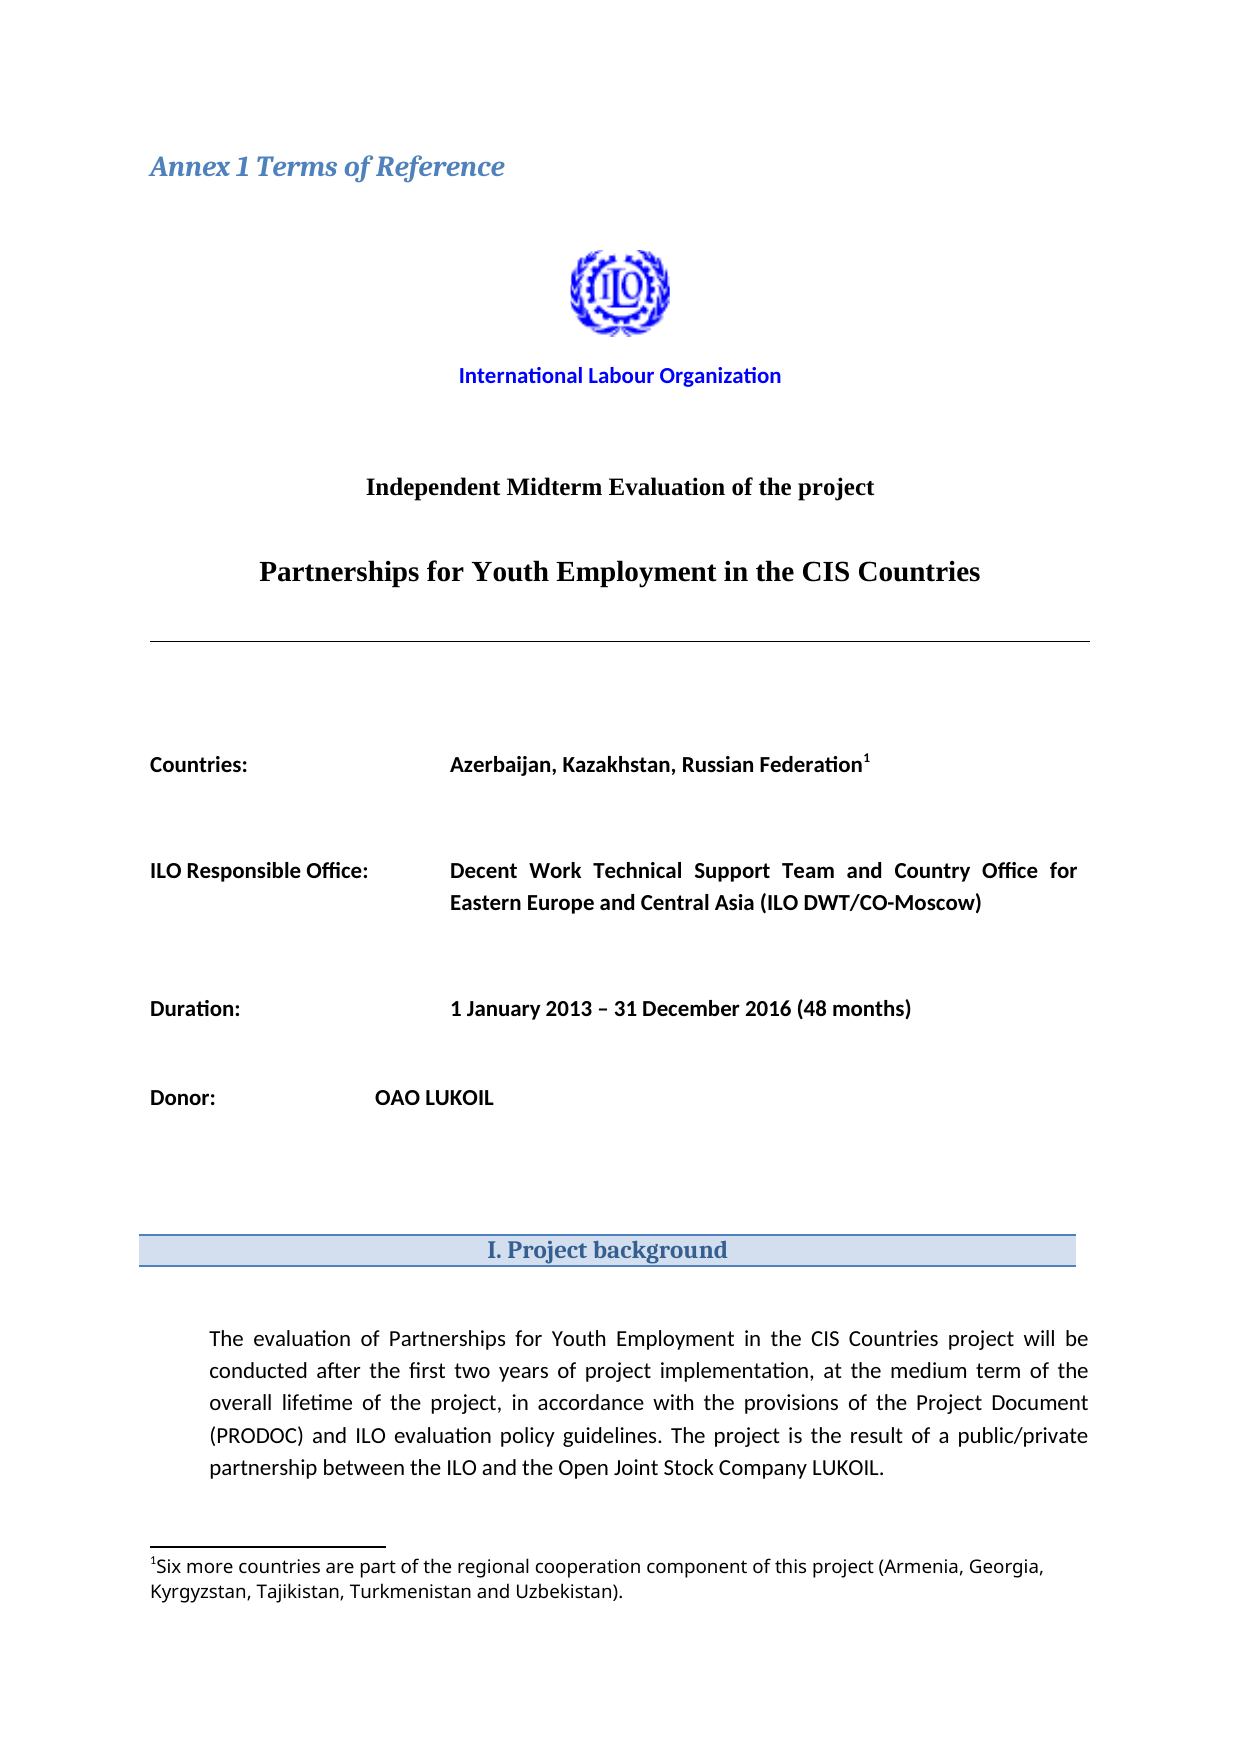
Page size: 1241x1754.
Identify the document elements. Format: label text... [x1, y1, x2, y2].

text Donor: OAO LUKOIL [150, 1083, 1090, 1111]
table_header I. Project background [139, 1236, 1076, 1265]
picture [570, 250, 670, 337]
subtitle Independent Midterm Evaluation of the project [150, 472, 1090, 501]
text Duration: 1 January 2013 – 31 December 2016 (48 months) [150, 994, 1090, 1022]
text The evaluation of Partnerships for Youth Employment in the CIS Countries project will be conducted after the first two years of project implementation, at the medium term of the overall lifetime of the project, in accordance with the provisions of the Project Document (PRODOC) and ILO evaluation policy guidelines. The project is the result of a public/private partnership between the ILO and the Open Joint Stock Company LUKOIL. [209, 1324, 1090, 1481]
text Countries: Azerbaijan, Kazakhstan, Russian Federation [150, 750, 1090, 778]
text ILO Responsible Office: Decent Work Technical Support Team and Country Office for Eastern Europe and Central Asia (ILO DWT/CO-Moscow) [150, 856, 1078, 916]
text International Labour Organization [150, 362, 1090, 390]
subtitle Partnerships for Youth Employment in the CIS Countries [150, 554, 1090, 587]
text Annex 1 Terms of Reference [150, 150, 1090, 183]
